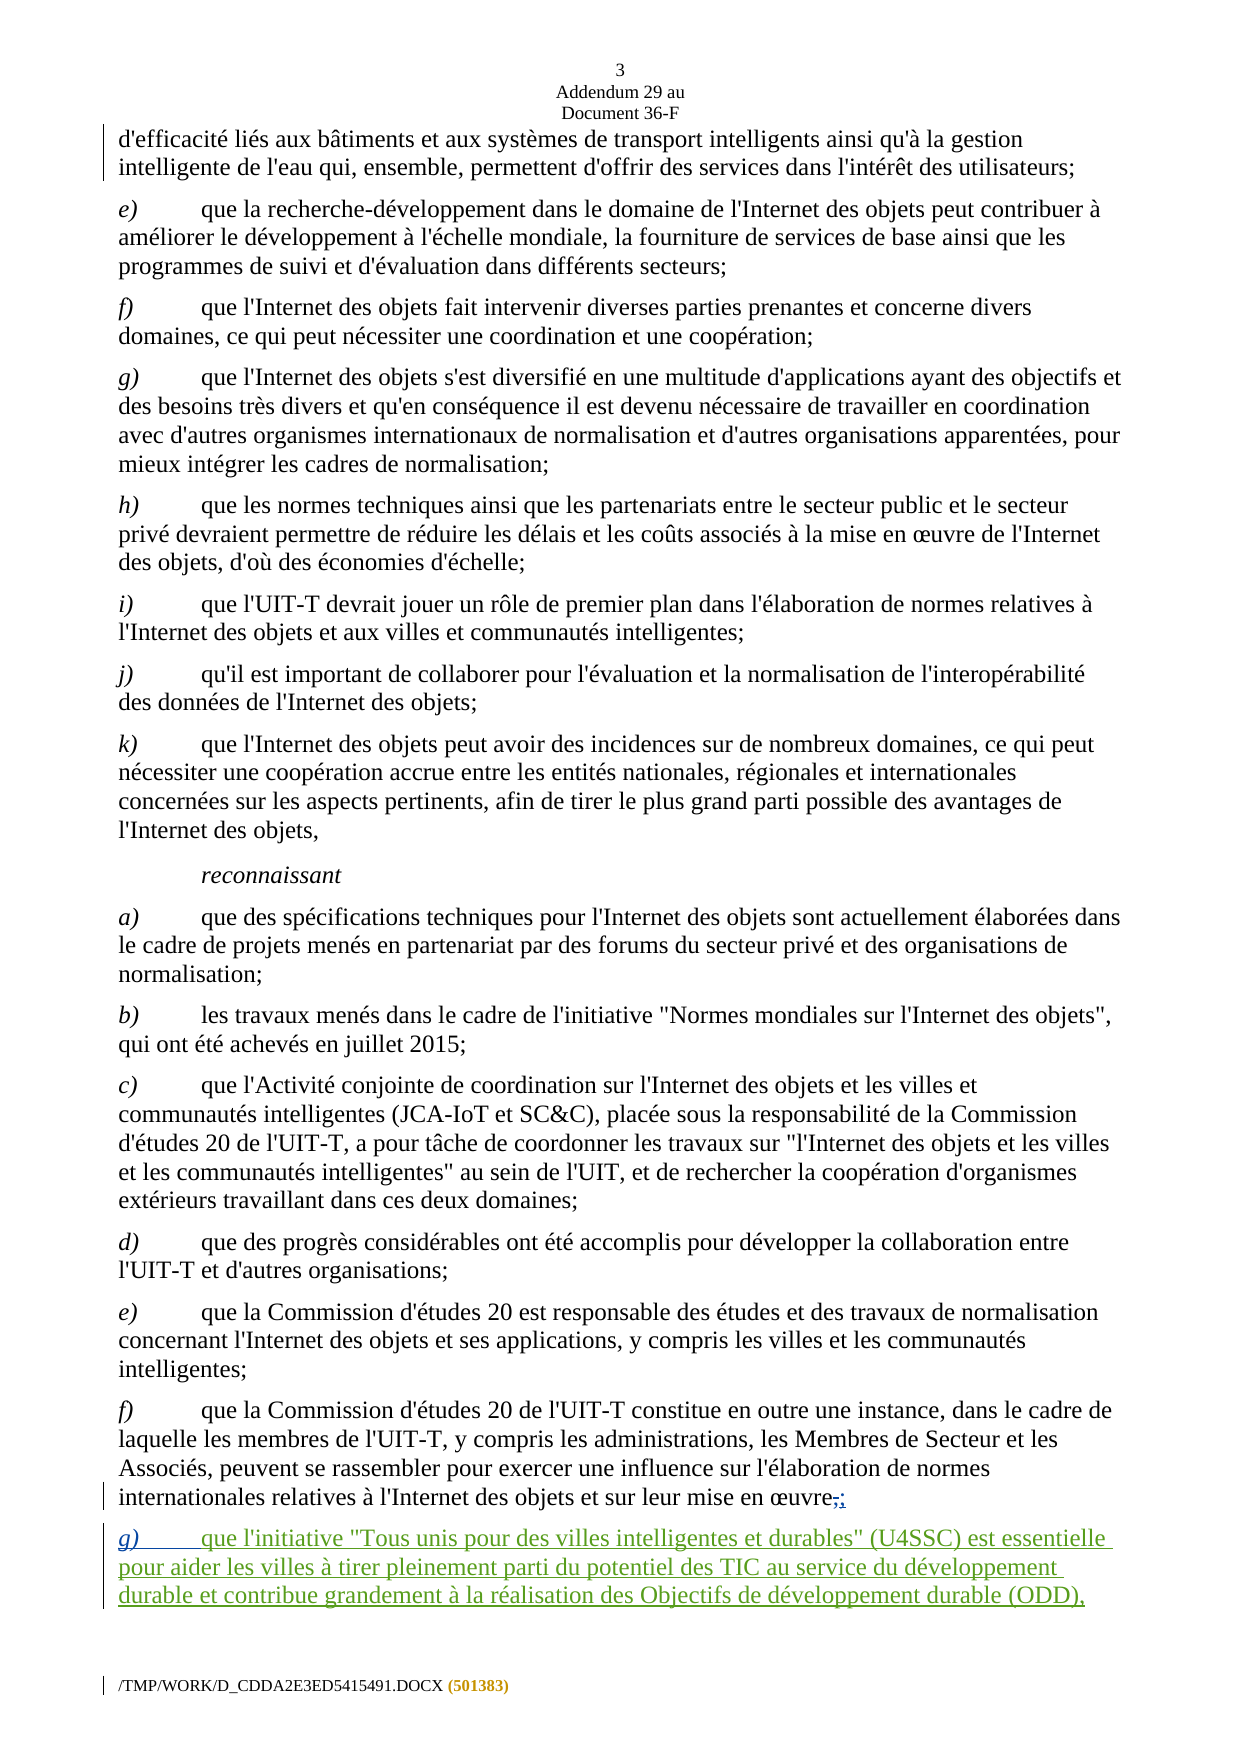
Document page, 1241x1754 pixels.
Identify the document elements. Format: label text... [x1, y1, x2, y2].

text h) que les normes techniques ainsi que les partenariats entre le secteur public et le secteur privé devraient permettre de réduire les délais et les coûts associés à la mise en œuvre de l'Internet des objets, d'où des économies d'échelle; [118, 490, 1122, 576]
text e) que la Commission d'études 20 est responsable des études et des travaux de normalisation concernant l'Internet des objets et ses applications, y compris les villes et les communautés intelligentes; [118, 1297, 1122, 1383]
text reconnaissant [201, 860, 1122, 889]
text j) qu'il est important de collaborer pour l'évaluation et la normalisation de l'interopérabilité des données de l'Internet des objets; [118, 659, 1122, 716]
text f) que la Commission d'études 20 de l'UIT-T constitue en outre une instance, dans le cadre de laquelle les membres de l'UIT-T, y compris les administrations, les Membres de Secteur et les Associés, peuvent se rassembler pour exercer une influence sur l'élaboration de normes internationales relatives à l'Internet des objets et sur leur mise en œuvre [118, 1395, 1122, 1510]
text c) que l'Activité conjointe de coordination sur l'Internet des objets et les villes et communautés intelligentes (JCA-IoT et SC&C), placée sous la responsabilité de la Commission d'études 20 de l'UIT-T, a pour tâche de coordonner les travaux sur "l'Internet des objets et les villes et les communautés intelligentes" au sein de l'UIT, et de rechercher la coopération d'organismes extérieurs travaillant dans ces deux domaines; [118, 1070, 1122, 1214]
text d) que des progrès considérables ont été accomplis pour développer la collaboration entre l'UIT-T et d'autres organisations; [118, 1227, 1122, 1284]
text i) que l'UIT-T devrait jouer un rôle de premier plan dans l'élaboration de normes relatives à l'Internet des objets et aux villes et communautés intelligentes; [118, 589, 1122, 646]
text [118, 124, 1122, 181]
text k) que l'Internet des objets peut avoir des incidences sur de nombreux domaines, ce qui peut nécessiter une coopération accrue entre les entités nationales, régionales et internationales concernées sur les aspects pertinents, afin de tirer le plus grand parti possible des avantages de l'Internet des objets, [118, 729, 1122, 844]
text b) les travaux menés dans le cadre de l'initiative "Normes mondiales sur l'Internet des objets", qui ont été achevés en juillet 2015; [118, 1000, 1122, 1058]
text a) que des spécifications techniques pour l'Internet des objets sont actuellement élaborées dans le cadre de projets menés en partenariat par des forums du secteur privé et des organisations de normalisation; [118, 902, 1122, 988]
text g) que l'Internet des objets s'est diversifié en une multitude d'applications ayant des objectifs et des besoins très divers et qu'en conséquence il est devenu nécessaire de travailler en coordination avec d'autres organismes internationaux de normalisation et d'autres organisations apparentées, pour mieux intégrer les cadres de normalisation; [118, 362, 1122, 477]
text e) que la recherche-développement dans le domaine de l'Internet des objets peut contribuer à améliorer le développement à l'échelle mondiale, la fourniture de services de base ainsi que les programmes de suivi et d'évaluation dans différents secteurs; [118, 194, 1122, 280]
text f) que l'Internet des objets fait intervenir diverses parties prenantes et concerne divers domaines, ce qui peut nécessiter une coordination et une coopération; [118, 292, 1122, 350]
